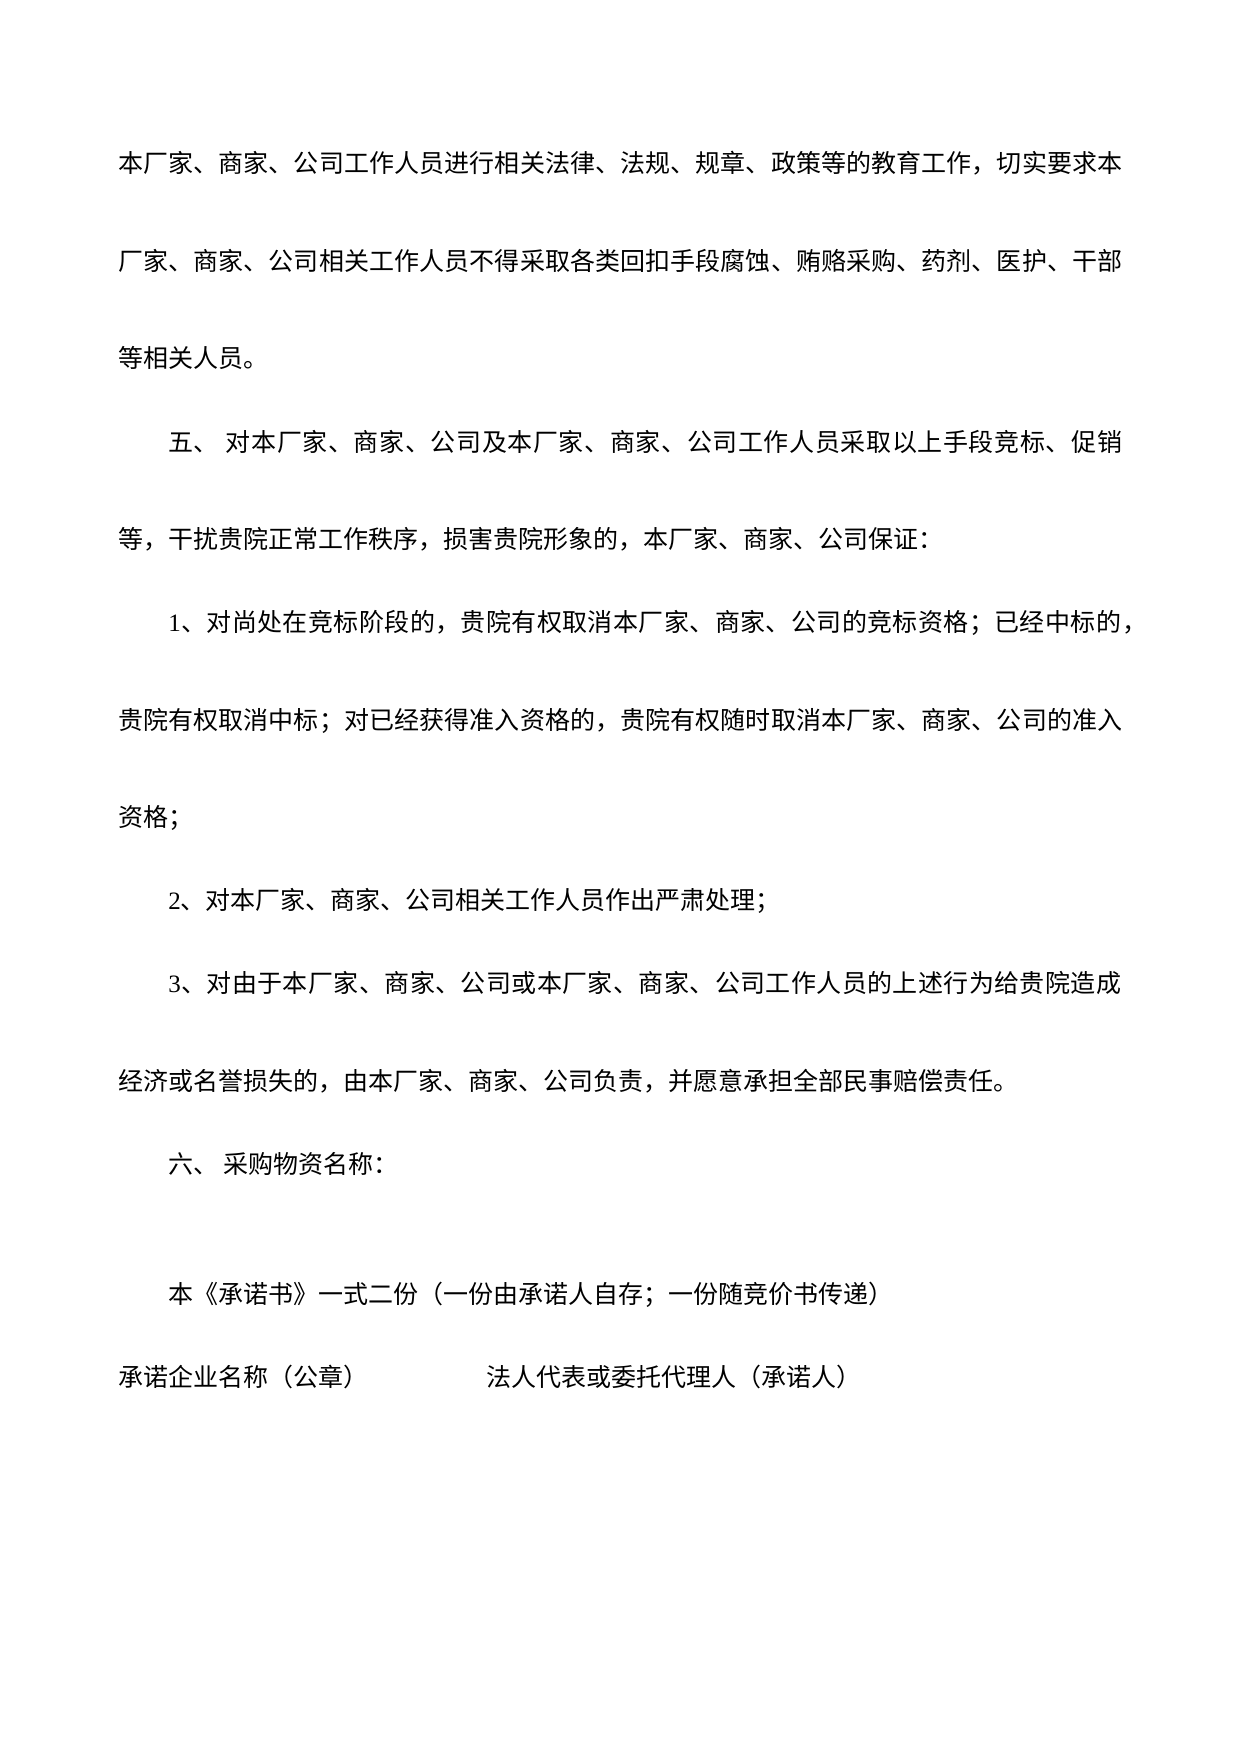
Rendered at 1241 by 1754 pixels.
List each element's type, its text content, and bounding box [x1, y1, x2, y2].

text 本《承诺书》一式二份（一份由承诺人自存；一份随竞价书传递） [118, 1260, 1122, 1325]
text 2、对本厂家、商家、公司相关工作人员作出严肃处理； [118, 866, 1122, 931]
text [118, 129, 1122, 389]
text 3、对由于本厂家、商家、公司或本厂家、商家、公司工作人员的上述行为给贵院造成经济或名誉损失的，由本厂家、商家、公司负责，并愿意承担全部民事赔偿责任。 [118, 949, 1122, 1112]
text 五、 对本厂家、商家、公司及本厂家、商家、公司工作人员采取以上手段竞标、促销等，干扰贵院正常工作秩序，损害贵院形象的，本厂家、商家、公司保证： [118, 408, 1122, 570]
text 承诺企业名称（公章） 法人代表或委托代理人（承诺人） [118, 1343, 1122, 1408]
text 1、对尚处在竞标阶段的，贵院有权取消本厂家、商家、公司的竞标资格；已经中标的，贵院有权取消中标；对已经获得准入资格的，贵院有权随时取消本厂家、商家、公司的准入资格； [118, 588, 1122, 848]
text 六、 采购物资名称： [118, 1130, 1122, 1195]
